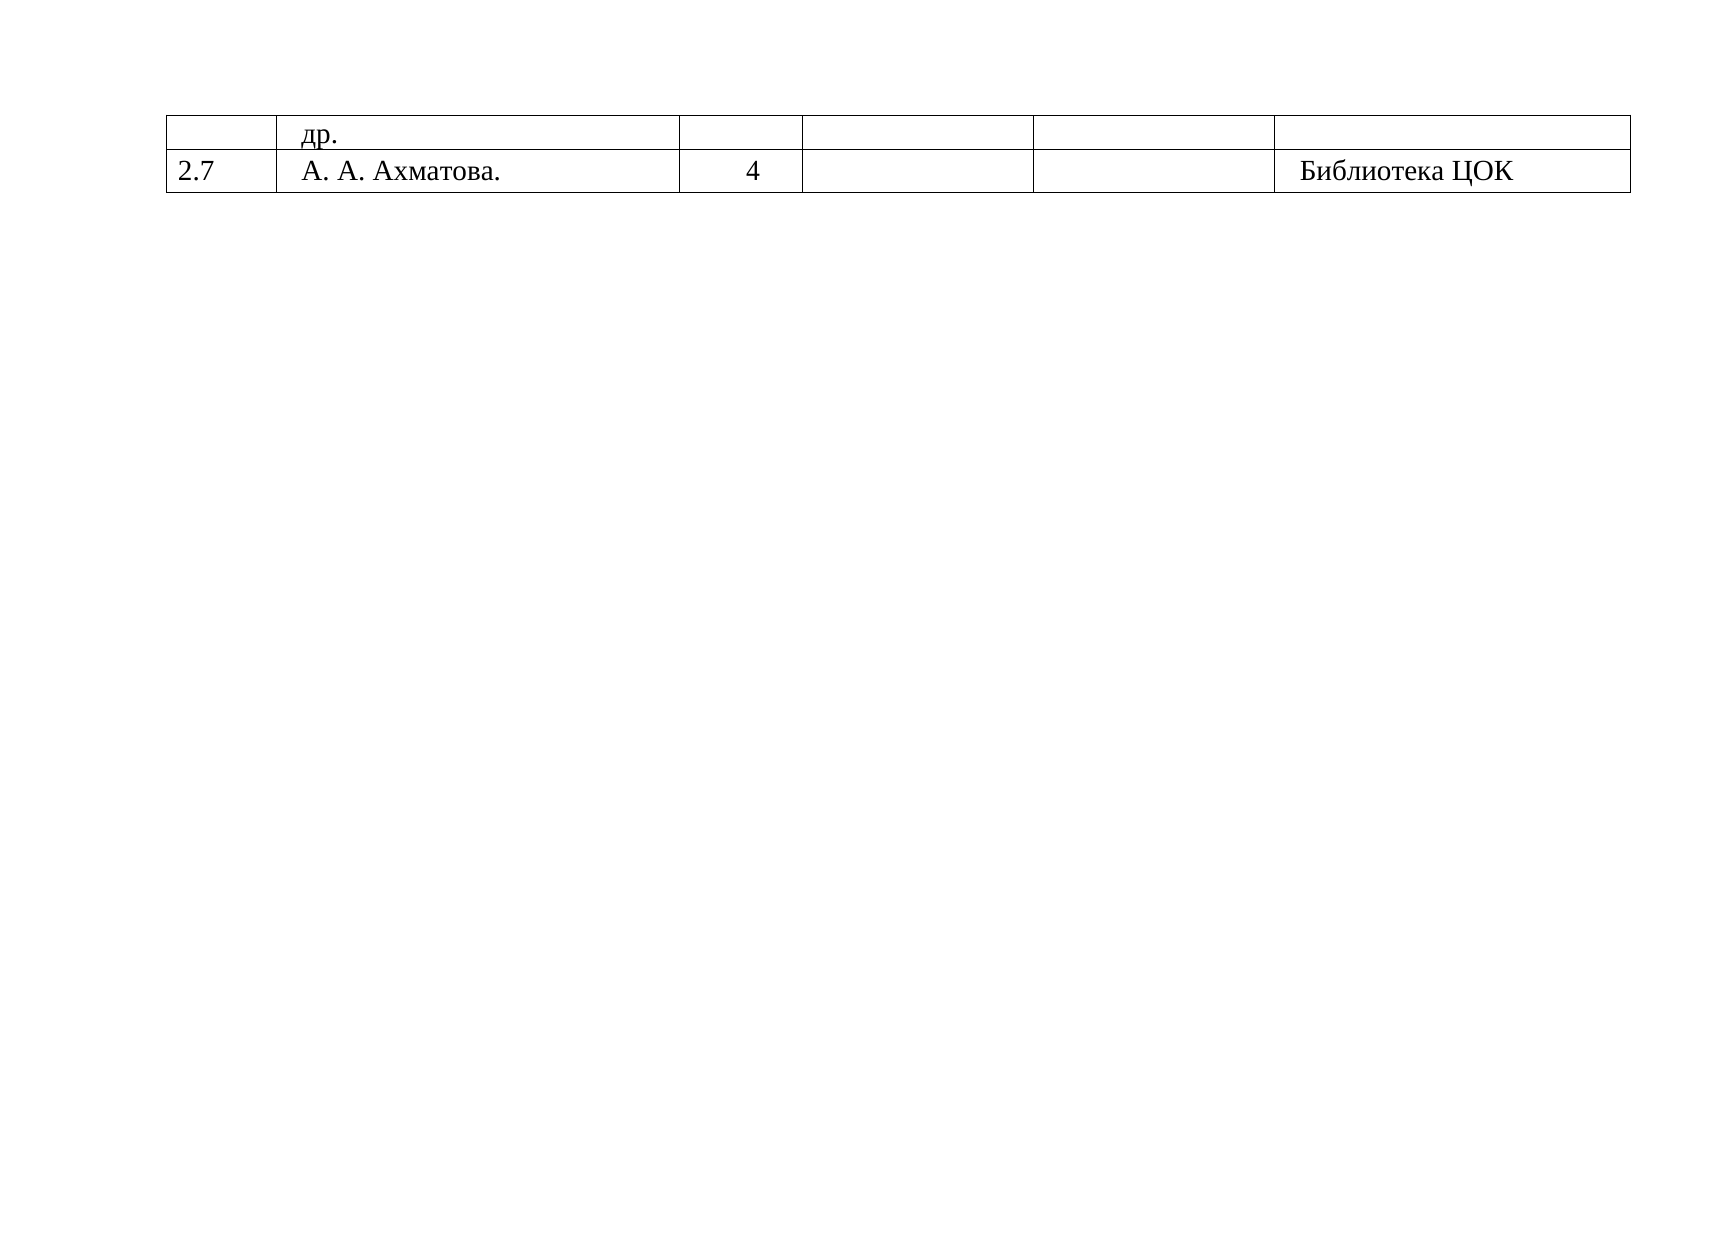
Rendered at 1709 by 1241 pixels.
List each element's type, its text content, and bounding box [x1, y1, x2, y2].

table_cell [1034, 116, 1274, 149]
table_cell 2 [680, 116, 802, 149]
table_cell 4 [680, 150, 802, 192]
table_cell [803, 116, 1033, 149]
table_cell А. А. Ахматова. [277, 150, 679, 192]
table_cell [277, 116, 679, 149]
table_cell [1034, 150, 1274, 192]
table_cell [803, 150, 1033, 192]
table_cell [1275, 116, 1630, 149]
table_cell 2.7 [167, 150, 276, 192]
table_cell 2.6 [167, 116, 276, 149]
table_cell Библиотека ЦОК [1275, 150, 1630, 192]
